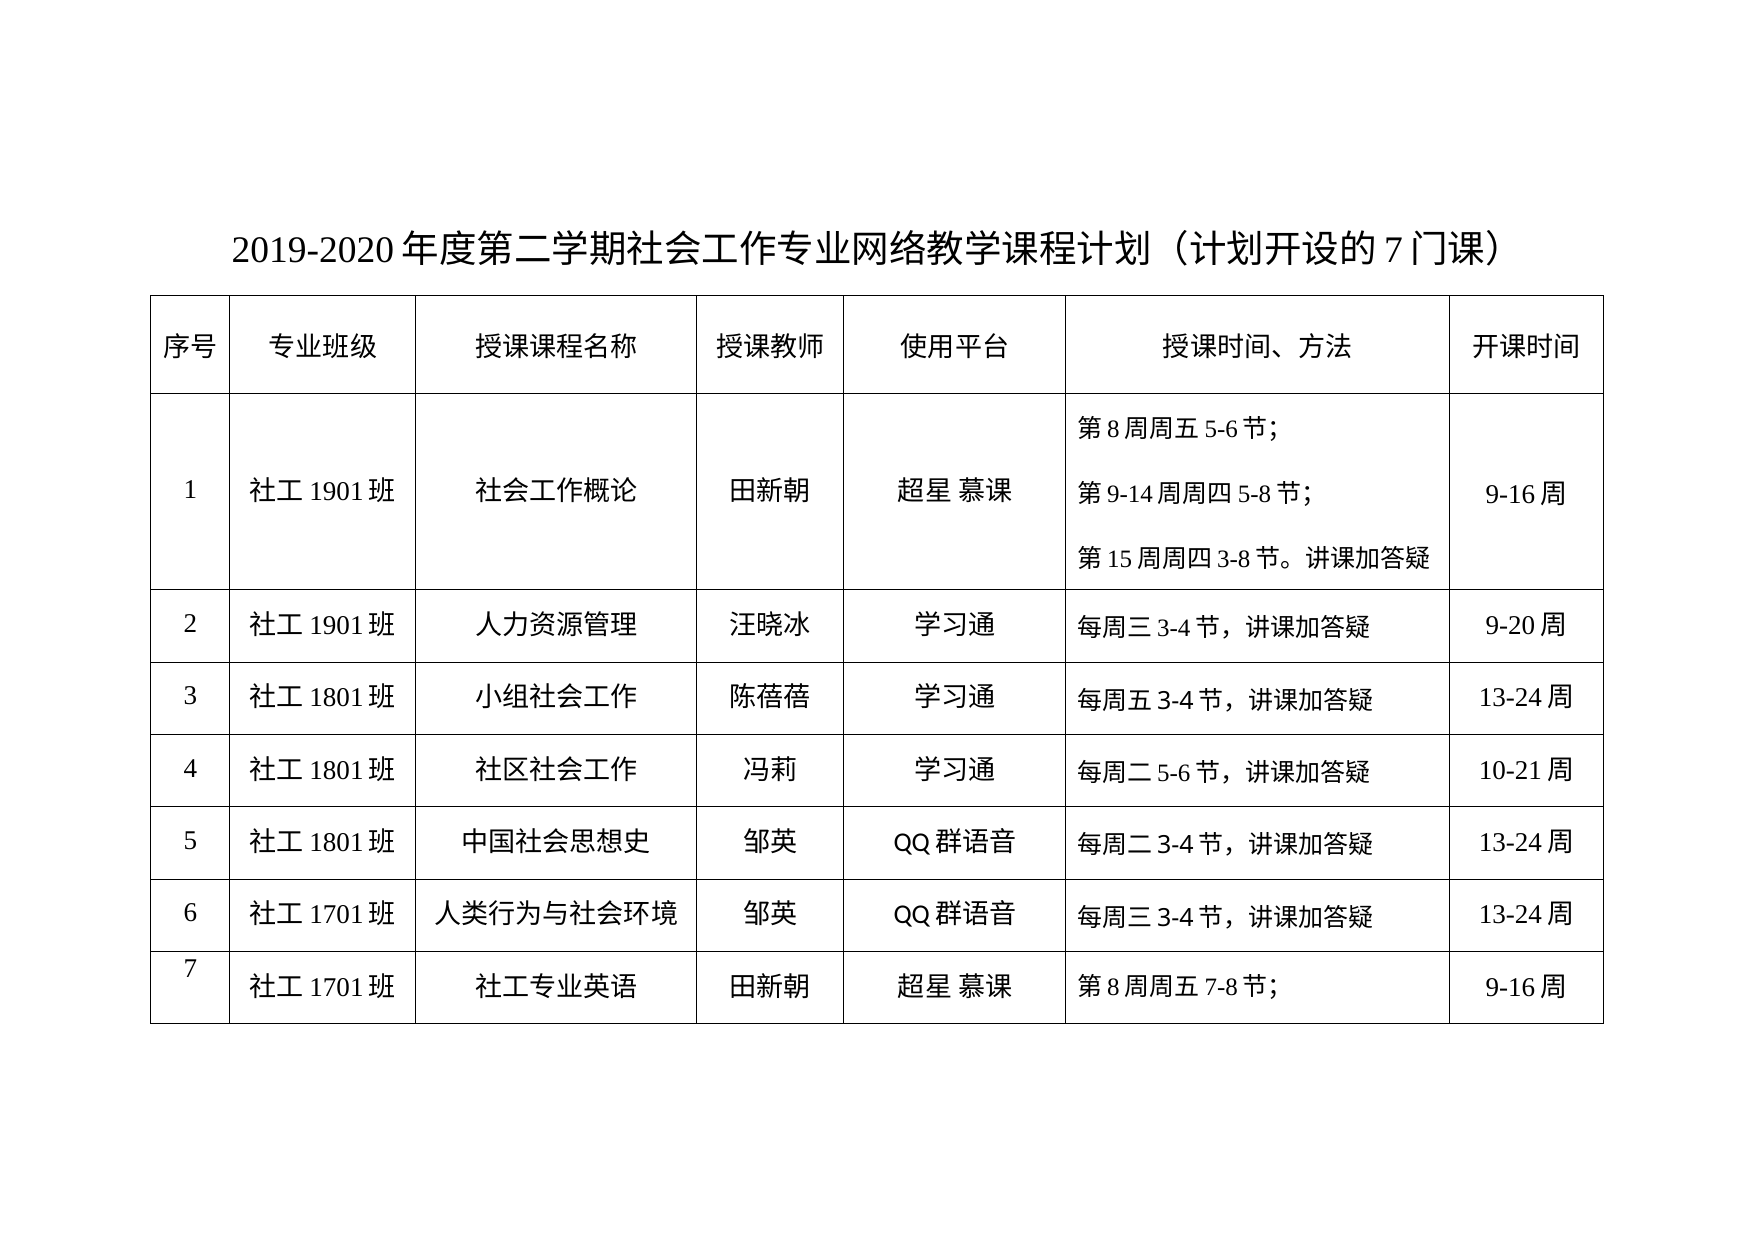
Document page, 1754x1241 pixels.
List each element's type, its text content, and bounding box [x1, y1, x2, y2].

table_header 授课时间、方法 [1066, 296, 1449, 393]
table_cell 陈蓓蓓 [697, 663, 843, 734]
table_cell 田新朝 [697, 394, 843, 589]
table_cell 汪晓冰 [697, 590, 843, 662]
table_cell 13-24周 [1450, 807, 1603, 878]
table_cell 学习通 [844, 735, 1065, 806]
table_cell 10-21周 [1450, 735, 1603, 806]
table_cell 每周二3-4节，讲课加答疑 [1066, 807, 1449, 878]
table_cell 超星 慕课 [844, 394, 1065, 589]
table_cell 小组社会工作 [416, 663, 696, 734]
table_cell 社区社会工作 [416, 735, 696, 806]
table_cell 社工1701班 [230, 952, 415, 1023]
table_cell 学习通 [844, 590, 1065, 662]
table_cell 6 [151, 880, 229, 951]
table_cell 社工1801班 [230, 735, 415, 806]
table_header 序号 [151, 296, 229, 393]
table_cell 1 [151, 394, 229, 589]
table_cell 社工专业英语 [416, 952, 696, 1023]
table_cell 每周五3-4节，讲课加答疑 [1066, 663, 1449, 734]
table_cell 5 [151, 807, 229, 878]
table_cell 13-24周 [1450, 663, 1603, 734]
table_cell 2 [151, 590, 229, 662]
table_cell 9-20周 [1450, 590, 1603, 662]
table_cell 4 [151, 735, 229, 806]
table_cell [1066, 952, 1449, 1023]
table_cell 社工1901班 [230, 590, 415, 662]
table_cell 9-16周 [1450, 952, 1603, 1023]
table_header 授课教师 [697, 296, 843, 393]
table_cell 冯莉 [697, 735, 843, 806]
table_cell 社工1901班 [230, 394, 415, 589]
table_cell 9-16周 [1450, 394, 1603, 589]
table_cell 每周三3-4节，讲课加答疑 [1066, 590, 1449, 662]
table_cell 7 [151, 952, 229, 1023]
table_cell QQ群语音 [844, 807, 1065, 878]
table_cell 第8周周五5-6节； 第9-14周周四5-8节； 第15周周四3-8节。讲课加答疑 [1066, 394, 1449, 589]
table_header 专业班级 [230, 296, 415, 393]
table_cell 田新朝 [697, 952, 843, 1023]
table_header 使用平台 [844, 296, 1065, 393]
table_cell 每周三3-4节，讲课加答疑 [1066, 880, 1449, 951]
table_header 授课课程名称 [416, 296, 696, 393]
table_cell 中国社会思想史 [416, 807, 696, 878]
table_cell 社工1801班 [230, 663, 415, 734]
table_cell 人类行为与社会环境 [416, 880, 696, 951]
table_cell 超星 慕课 [844, 952, 1065, 1023]
table_cell 学习通 [844, 663, 1065, 734]
table_cell 3 [151, 663, 229, 734]
table_cell 人力资源管理 [416, 590, 696, 662]
text 2019-2020年度第二学期社会工作专业网络教学课程计划（计划开设的7门课） [150, 214, 1604, 279]
table_cell 每周二5-6节，讲课加答疑 [1066, 735, 1449, 806]
table_cell QQ群语音 [844, 880, 1065, 951]
table_cell 13-24周 [1450, 880, 1603, 951]
table_cell 社会工作概论 [416, 394, 696, 589]
table_cell 社工1701班 [230, 880, 415, 951]
table_cell 社工1801班 [230, 807, 415, 878]
table_header 开课时间 [1450, 296, 1603, 393]
table_cell 邹英 [697, 807, 843, 878]
table_cell 邹英 [697, 880, 843, 951]
